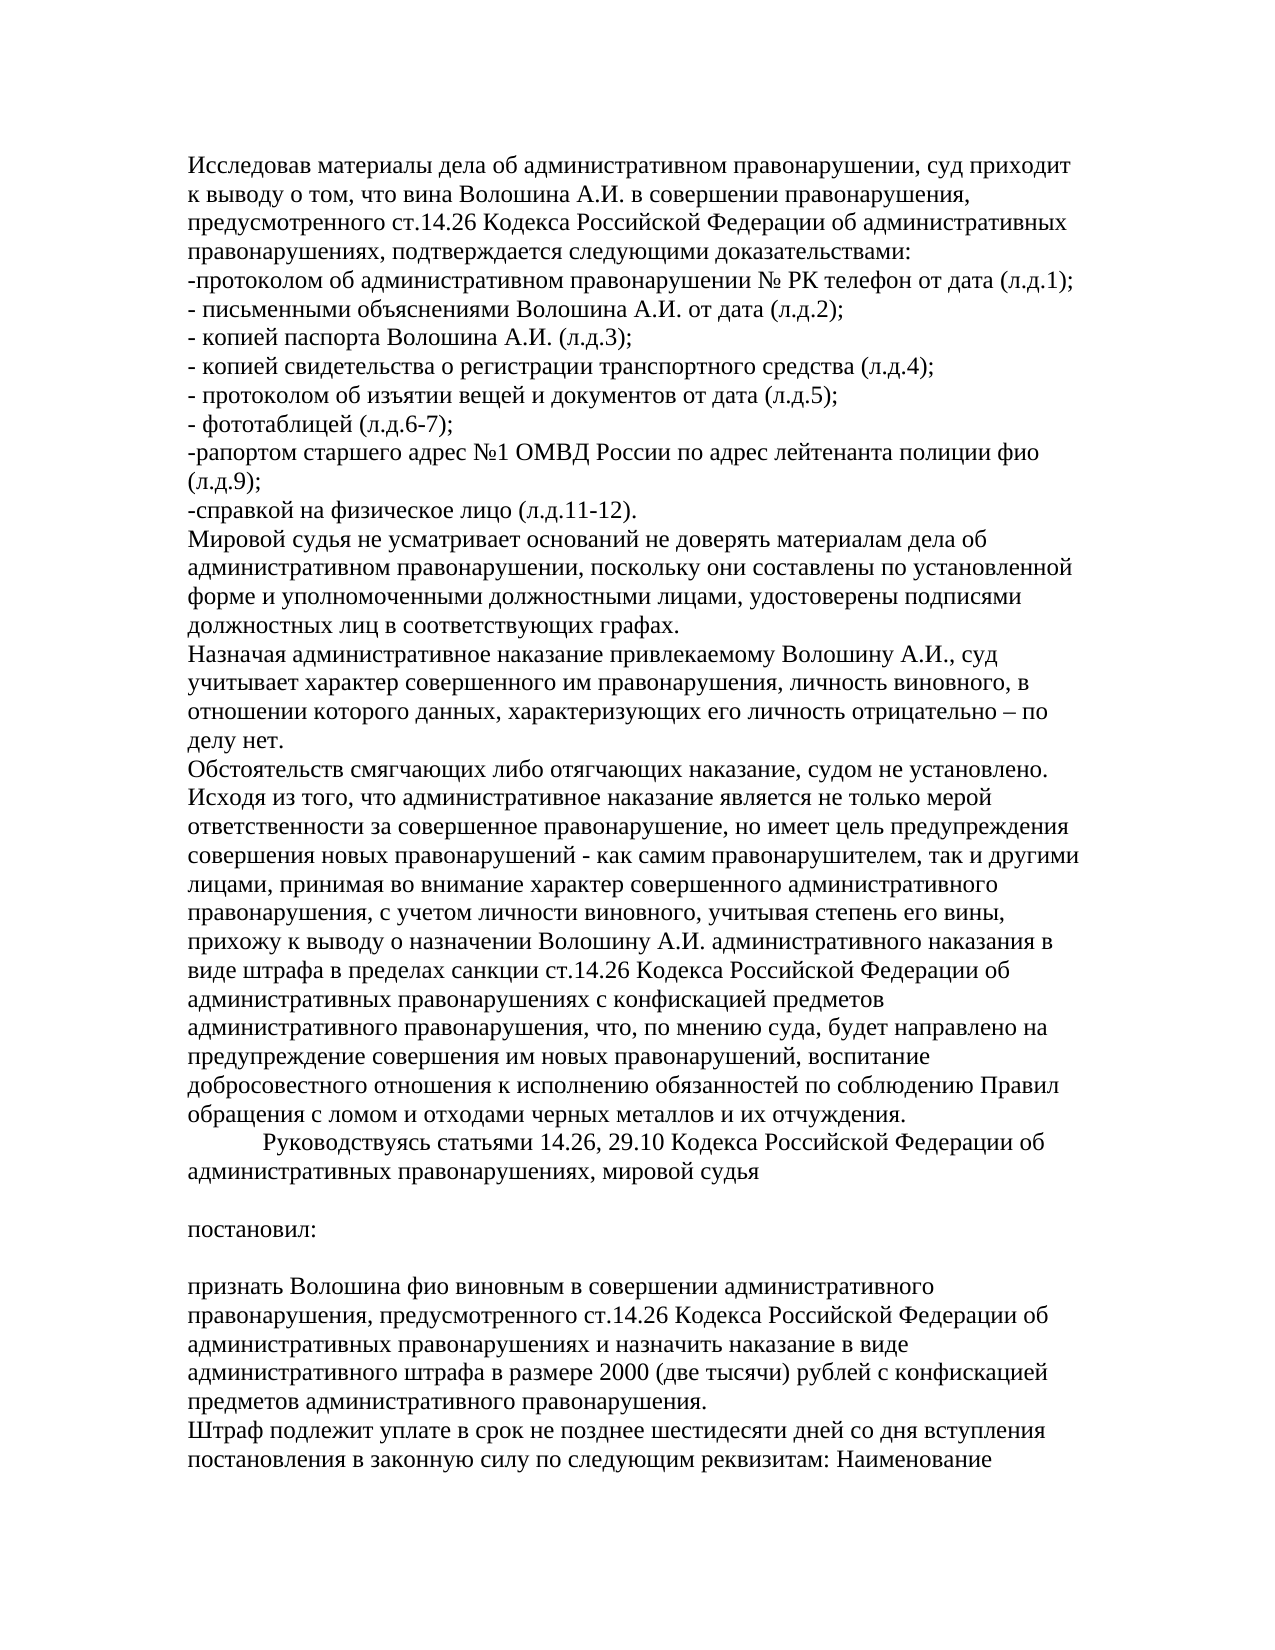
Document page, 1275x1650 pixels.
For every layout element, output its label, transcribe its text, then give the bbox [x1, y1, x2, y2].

text - копией паспорта Волошина А.И. (л.д.3); [187, 322, 1087, 351]
text -справкой на физическое лицо (л.д.11-12). [187, 495, 1087, 524]
text признать Волошина фио виновным в совершении административного правонарушения, предусмотренного ст.14.26 Кодекса Российской Федерации об административных правонарушениях и назначить наказание в виде административного штрафа в размере 2000 (две тысячи) рублей с конфискацией предметов административного правонарушения. [187, 1271, 1087, 1415]
text постановил: [187, 1214, 1087, 1242]
text - протоколом об изъятии вещей и документов от дата (л.д.5); [187, 380, 1087, 409]
text Мировой судья не усматривает оснований не доверять материалам дела об административном правонарушении, поскольку они составлены по установленной форме и уполномоченными должностными лицами, удостоверены подписями должностных лиц в соответствующих графах. [187, 524, 1087, 639]
text - письменными объяснениями Волошина А.И. от дата (л.д.2); [187, 294, 1087, 322]
text Обстоятельств смягчающих либо отягчающих наказание, судом не установлено. [187, 754, 1087, 782]
text Назначая административное наказание привлекаемому Волошину А.И., суд учитывает характер совершенного им правонарушения, личность виновного, в отношении которого данных, характеризующих его личность отрицательно – по делу нет. [187, 639, 1087, 754]
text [187, 1415, 1087, 1472]
text Руководствуясь статьями 14.26, 29.10 Кодекса Российской Федерации об административных правонарушениях, мировой судья [187, 1127, 1087, 1185]
text - фототаблицей (л.д.6-7); [187, 409, 1087, 437]
text -протоколом об административном правонарушении № РК телефон от дата (л.д.1); [187, 265, 1087, 294]
text Исходя из того, что административное наказание является не только мерой ответственности за совершенное правонарушение, но имеет цель предупреждения совершения новых правонарушений - как самим правонарушителем, так и другими лицами, принимая во внимание характер совершенного административного правонарушения, с учетом личности виновного, учитывая степень его вины, прихожу к выводу о назначении Волошину А.И. административного наказания в виде штрафа в пределах санкции ст.14.26 Кодекса Российской Федерации об административных правонарушениях с конфискацией предметов административного правонарушения, что, по мнению суда, будет направлено на предупреждение совершения им новых правонарушений, воспитание добросовестного отношения к исполнению обязанностей по соблюдению Правил обращения с ломом и отходами черных металлов и их отчуждения. [187, 782, 1087, 1127]
text Исследовав материалы дела об административном правонарушении, суд приходит к выводу о том, что вина Волошина А.И. в совершении правонарушения, предусмотренного ст.14.26 Кодекса Российской Федерации об административных правонарушениях, подтверждается следующими доказательствами: [187, 150, 1087, 265]
text -рапортом старшего адрес №1 ОМВД России по адрес лейтенанта полиции фио (л.д.9); [187, 437, 1087, 495]
text - копией свидетельства о регистрации транспортного средства (л.д.4); [187, 351, 1087, 380]
